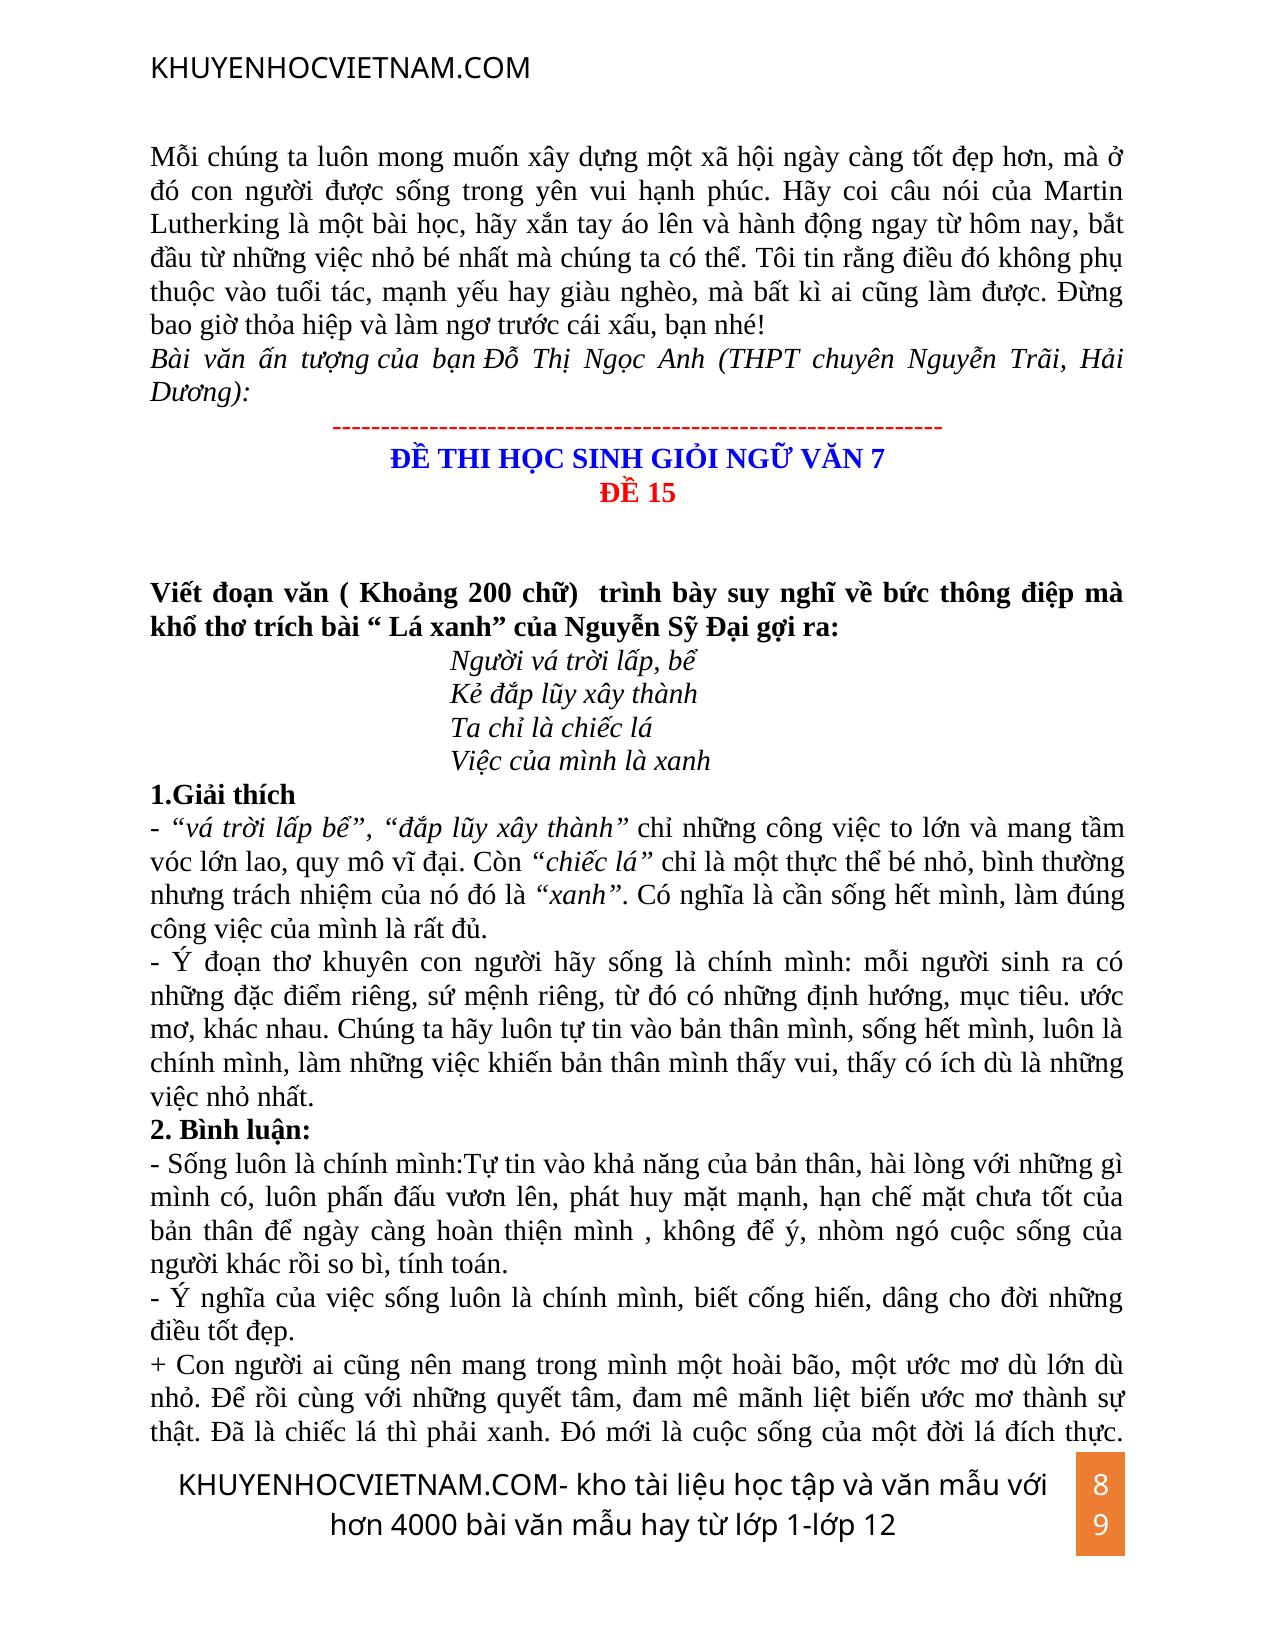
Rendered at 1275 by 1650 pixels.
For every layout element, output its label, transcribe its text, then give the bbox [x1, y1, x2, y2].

text Viết đoạn văn ( Khoảng 200 chữ) trình bày suy nghĩ về bức thông điệp mà khổ thơ trích bài “ Lá xanh” của Nguyễn Sỹ Đại gợi ra: [150, 576, 1125, 643]
text Bài văn ấn tượng của bạn Đỗ Thị Ngọc Anh (THPT chuyên Nguyễn Trãi, Hải Dương): [150, 341, 1125, 408]
text ĐỀ 15 [150, 475, 1125, 508]
text Người vá trời lấp, bể Kẻ đắp lũy xây thành Ta chỉ là chiếc lá Việc của mình là xanh [450, 643, 1125, 777]
text - Ý đoạn thơ khuyên con người hãy sống là chính mình: mỗi người sinh ra có những đặc điểm riêng, sứ mệnh riêng, từ đó có những định hướng, mục tiêu. ước mơ, khác nhau. Chúng ta hãy luôn tự tin vào bản thân mình, sống hết mình, luôn là chính mình, làm những việc khiến bản thân mình thấy vui, thấy có ích dù là những việc nhỏ nhất. [150, 944, 1125, 1112]
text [150, 1347, 1125, 1448]
text Mỗi chúng ta luôn mong muốn xây dựng một xã hội ngày càng tốt đẹp hơn, mà ở đó con người được sống trong yên vui hạnh phúc. Hãy coi câu nói của Martin Lutherking là một bài học, hãy xắn tay áo lên và hành động ngay từ hôm nay, bắt đầu từ những việc nhỏ bé nhất mà chúng ta có thể. Tôi tin rằng điều đó không phụ thuộc vào tuổi tác, mạnh yếu hay giàu nghèo, mà bất kì ai cũng làm được. Đừng bao giờ thỏa hiệp và làm ngơ trước cái xấu, bạn nhé! [150, 139, 1125, 341]
text 2. Bình luận: [150, 1112, 1125, 1146]
text 1.Giải thích [150, 777, 1125, 810]
text - Ý nghĩa của việc sống luôn là chính mình, biết cống hiến, dâng cho đời những điều tốt đẹp. [150, 1280, 1125, 1347]
text --------------------------------------------------------------- [150, 408, 1125, 441]
text ĐỀ THI HỌC SINH GIỎI NGỮ VĂN 7 [150, 441, 1125, 475]
text - Sống luôn là chính mình:Tự tin vào khả năng của bản thân, hài lòng với những gì mình có, luôn phấn đấu vươn lên, phát huy mặt mạnh, hạn chế mặt chưa tốt của bản thân để ngày càng hoàn thiện mình , không để ý, nhòm ngó cuộc sống của người khác rồi so bì, tính toán. [150, 1146, 1125, 1280]
text - “vá trời lấp bể”, “đắp lũy xây thành” chỉ những công việc to lớn và mang tầm vóc lớn lao, quy mô vĩ đại. Còn “chiếc lá” chỉ là một thực thể bé nhỏ, bình thường nhưng trách nhiệm của nó đó là “xanh”. Có nghĩa là cần sống hết mình, làm đúng công việc của mình là rất đủ. [150, 810, 1125, 944]
